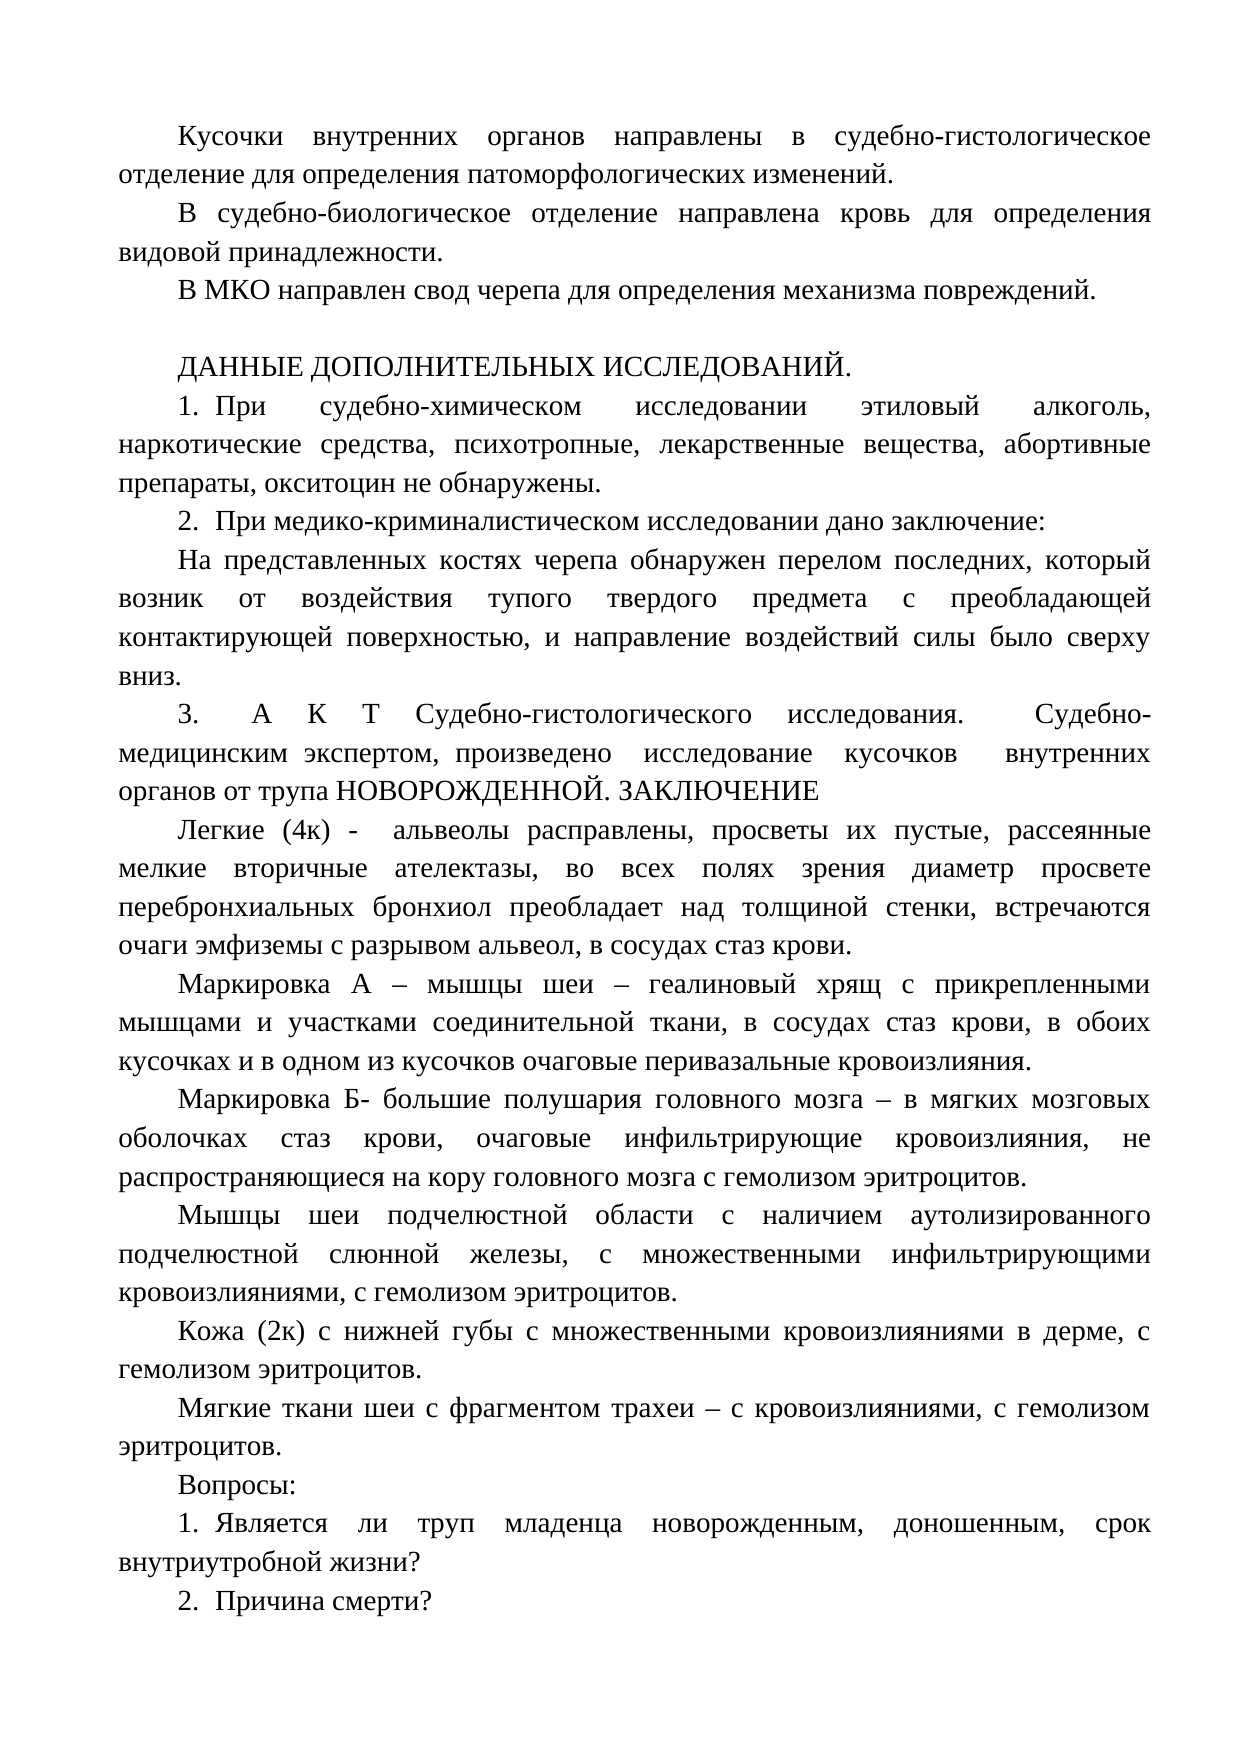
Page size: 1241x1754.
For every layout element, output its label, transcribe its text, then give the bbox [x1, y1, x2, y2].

text Маркировка Б- большие полушария головного мозга – в мягких мозговых оболочках стаз крови, очаговые инфильтрирующие кровоизлияния, не распространяющиеся на кору головного мозга с гемолизом эритроцитов. [118, 1082, 1152, 1192]
text Вопросы: [118, 1467, 1152, 1501]
text В судебно-биологическое отделение направлена кровь для определения видовой принадлежности. [118, 195, 1152, 267]
text Кусочки внутренних органов направлены в судебно-гистологическое отделение для определения патоморфологических изменений. [118, 118, 1152, 190]
text Маркировка А – мышцы шеи – геалиновый хрящ с прикрепленными мышцами и участками соединительной ткани, в сосудах стаз крови, в обоих кусочках и в одном из кусочков очаговые перивазальные кровоизлияния. [118, 966, 1152, 1077]
list Причина смерти? [118, 1583, 1152, 1616]
list А К Т Судебно-гистологического исследования. Судебно-медицинским экспертом, произведено исследование кусочков внутренних органов от трупа НОВОРОЖДЕННОЙ. ЗАКЛЮЧЕНИЕ [118, 696, 1152, 807]
text Легкие (4к) - альвеолы расправлены, просветы их пустые, рассеянные мелкие вторичные ателектазы, во всех полях зрения диаметр просвете перебронхиальных бронхиол преобладает над толщиной стенки, встречаются очаги эмфиземы с разрывом альвеол, в сосудах стаз крови. [118, 812, 1152, 961]
text В МКО направлен свод черепа для определения механизма повреждений. [118, 272, 1152, 306]
text На представленных костях черепа обнаружен перелом последних, который возник от воздействия тупого твердого предмета с преобладающей контактирующей поверхностью, и направление воздействий силы было сверху вниз. [118, 542, 1152, 691]
text ДАННЫЕ ДОПОЛНИТЕЛЬНЫХ ИССЛЕДОВАНИЙ. [118, 349, 1152, 383]
list При медико-криминалистическом исследовании дано заключение: [118, 503, 1152, 537]
text Мышцы шеи подчелюстной области с наличием аутолизированного подчелюстной слюнной железы, с множественными инфильтрирующими кровоизлияниями, с гемолизом эритроцитов. [118, 1197, 1152, 1308]
text Мягкие ткани шеи с фрагментом трахеи – с кровоизлияниями, с гемолизом эритроцитов. [118, 1390, 1152, 1462]
list При судебно-химическом исследовании этиловый алкоголь, наркотические средства, психотропные, лекарственные вещества, абортивные препараты, окситоцин не обнаружены. [118, 388, 1152, 498]
text Кожа (2к) с нижней губы с множественными кровоизлияниями в дерме, с гемолизом эритроцитов. [118, 1313, 1152, 1385]
list Является ли труп младенца новорожденным, доношенным, срок внутриутробной жизни? [118, 1506, 1152, 1578]
